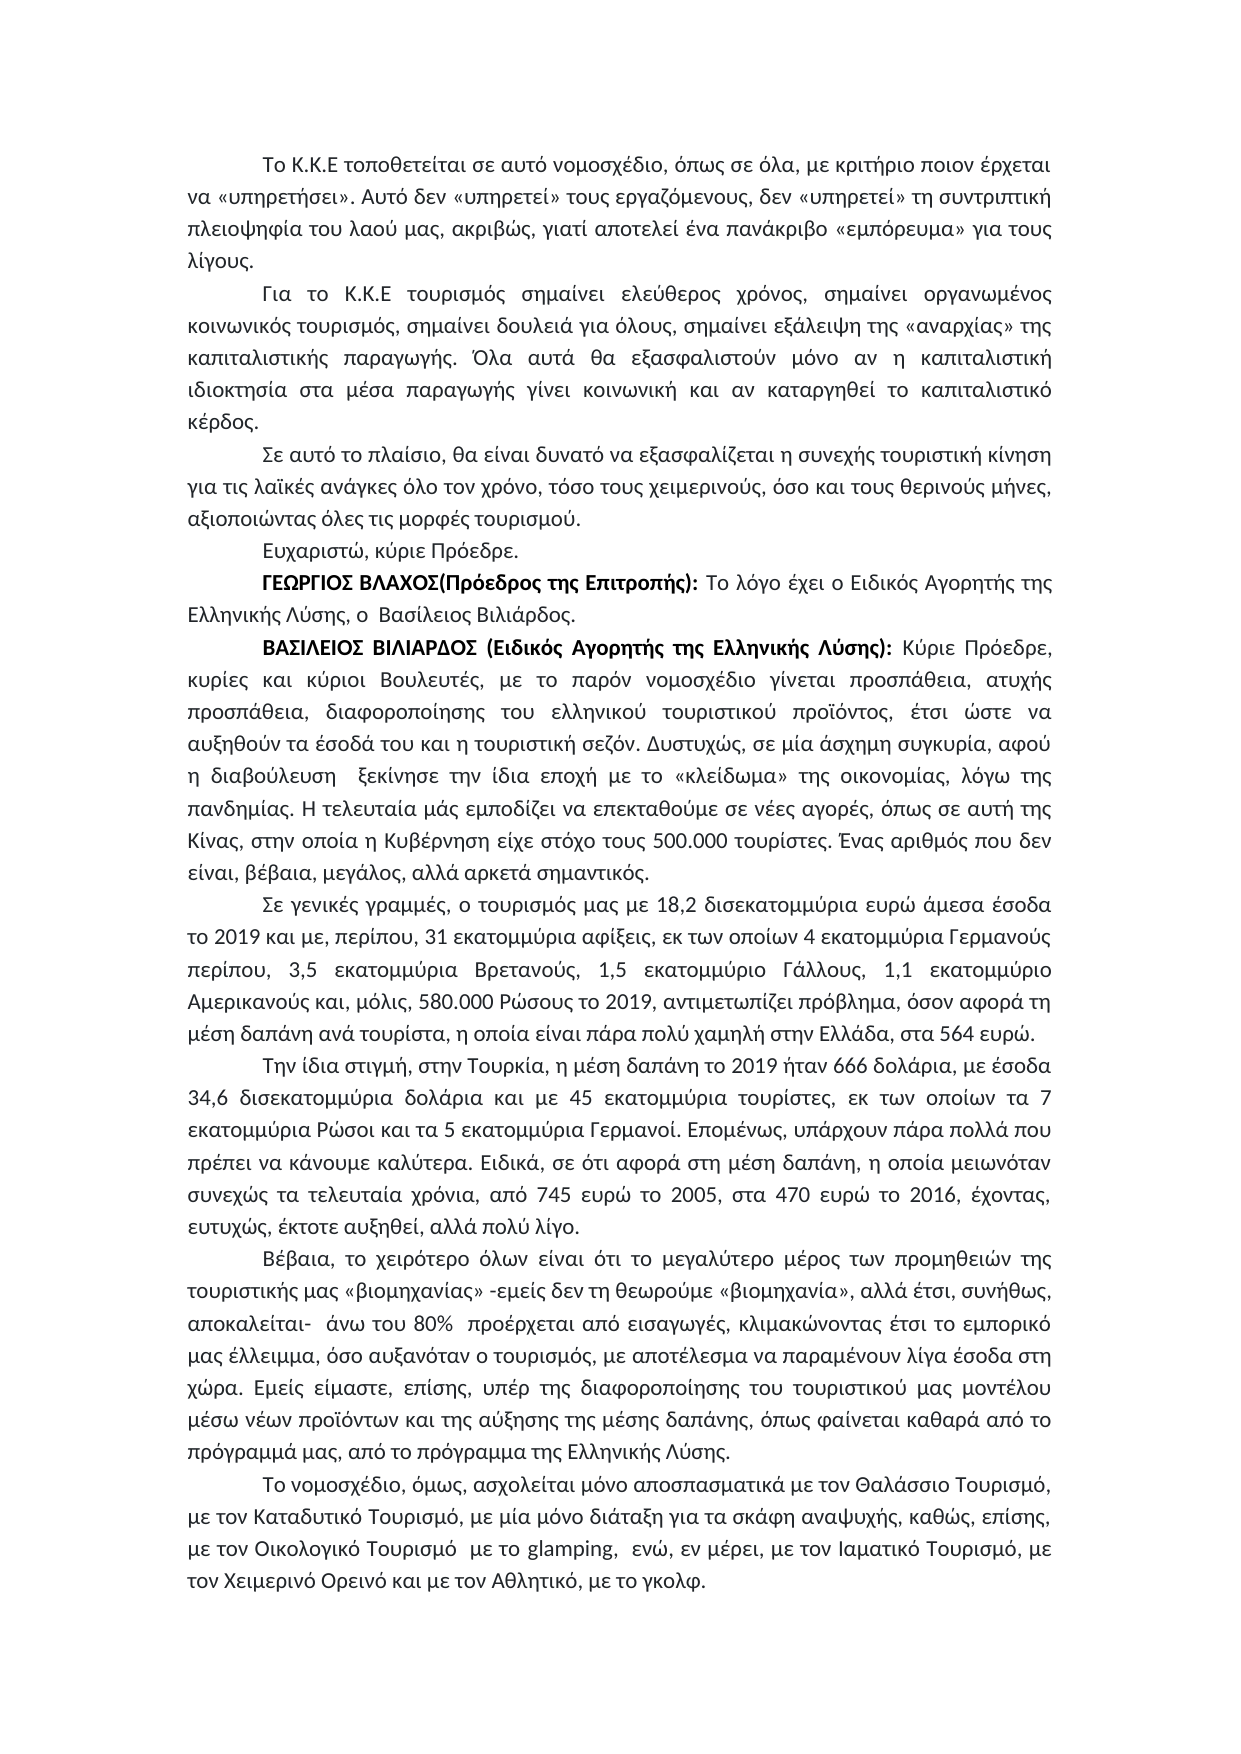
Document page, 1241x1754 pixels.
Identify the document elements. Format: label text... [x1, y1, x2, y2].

text Το Κ.Κ.Ε τοποθετείται σε αυτό νομοσχέδιο, όπως σε όλα, με κριτήριο ποιον έρχεται να «υπηρετήσει». Αυτό δεν «υπηρετεί» τους εργαζόμενους, δεν «υπηρετεί» τη συντριπτική πλειοψηφία του λαού μας, ακριβώς, γιατί αποτελεί ένα πανάκριβο «εμπόρευμα» για τους λίγους. [187, 150, 1053, 274]
text ΒΑΣΙΛΕΙΟΣ ΒΙΛΙΑΡΔΟΣ (Ειδικός Αγορητής της Ελληνικής Λύσης): Κύριε Πρόεδρε, κυρίες και κύριοι Βουλευτές, με το παρόν νομοσχέδιο γίνεται προσπάθεια, ατυχής προσπάθεια, διαφοροποίησης του ελληνικού τουριστικού προϊόντος, έτσι ώστε να αυξηθούν τα έσοδά του και η τουριστική σεζόν. Δυστυχώς, σε μία άσχημη συγκυρία, αφού η διαβούλευση ξεκίνησε την ίδια εποχή με το «κλείδωμα» της οικονομίας, λόγω της πανδημίας. Η τελευταία μάς εμποδίζει να επεκταθούμε σε νέες αγορές, όπως σε αυτή της Κίνας, στην οποία η Κυβέρνηση είχε στόχο τους 500.000 τουρίστες. Ένας αριθμός που δεν είναι, βέβαια, μεγάλος, αλλά αρκετά σημαντικός. [187, 633, 1053, 886]
text Το νομοσχέδιο, όμως, ασχολείται μόνο αποσπασματικά με τον Θαλάσσιο Τουρισμό, με τον Καταδυτικό Τουρισμό, με μία μόνο διάταξη για τα σκάφη αναψυχής, καθώς, επίσης, με τον Οικολογικό Τουρισμό με το glamping, ενώ, εν μέρει, με τον Ιαματικό Τουρισμό, με τον Χειμερινό Ορεινό και με τον Αθλητικό, με το γκολφ. [187, 1470, 1053, 1594]
text Σε γενικές γραμμές, ο τουρισμός μας με 18,2 δισεκατομμύρια ευρώ άμεσα έσοδα το 2019 και με, περίπου, 31 εκατομμύρια αφίξεις, εκ των οποίων 4 εκατομμύρια Γερμανούς περίπου, 3,5 εκατομμύρια Βρετανούς, 1,5 εκατομμύριο Γάλλους, 1,1 εκατομμύριο Αμερικανούς και, μόλις, 580.000 Ρώσους το 2019, αντιμετωπίζει πρόβλημα, όσον αφορά τη μέση δαπάνη ανά τουρίστα, η οποία είναι πάρα πολύ χαμηλή στην Ελλάδα, στα 564 ευρώ. [187, 890, 1053, 1047]
text Σε αυτό το πλαίσιο, θα είναι δυνατό να εξασφαλίζεται η συνεχής τουριστική κίνηση για τις λαϊκές ανάγκες όλο τον χρόνο, τόσο τους χειμερινούς, όσο και τους θερινούς μήνες, αξιοποιώντας όλες τις μορφές τουρισμού. [187, 440, 1053, 532]
text Για το Κ.Κ.Ε τουρισμός σημαίνει ελεύθερος χρόνος, σημαίνει οργανωμένος κοινωνικός τουρισμός, σημαίνει δουλειά για όλους, σημαίνει εξάλειψη της «αναρχίας» της καπιταλιστικής παραγωγής. Όλα αυτά θα εξασφαλιστούν μόνο αν η καπιταλιστική ιδιοκτησία στα μέσα παραγωγής γίνει κοινωνική και αν καταργηθεί το καπιταλιστικό κέρδος. [187, 279, 1053, 436]
text Την ίδια στιγμή, στην Τουρκία, η μέση δαπάνη το 2019 ήταν 666 δολάρια, με έσοδα 34,6 δισεκατομμύρια δολάρια και με 45 εκατομμύρια τουρίστες, εκ των οποίων τα 7 εκατομμύρια Ρώσοι και τα 5 εκατομμύρια Γερμανοί. Επομένως, υπάρχουν πάρα πολλά που πρέπει να κάνουμε καλύτερα. Ειδικά, σε ότι αφορά στη μέση δαπάνη, η οποία μειωνόταν συνεχώς τα τελευταία χρόνια, από 745 ευρώ το 2005, στα 470 ευρώ το 2016, έχοντας, ευτυχώς, έκτοτε αυξηθεί, αλλά πολύ λίγο. [187, 1051, 1053, 1240]
text ΓΕΩΡΓΙΟΣ ΒΛΑΧΟΣ(Πρόεδρος της Επιτροπής): Το λόγο έχει ο Ειδικός Αγορητής της Ελληνικής Λύσης, ο Βασίλειος Βιλιάρδος. [187, 568, 1053, 629]
text Ευχαριστώ, κύριε Πρόεδρε. [187, 536, 1053, 564]
text Βέβαια, το χειρότερο όλων είναι ότι το μεγαλύτερο μέρος των προμηθειών της τουριστικής μας «βιομηχανίας» -εμείς δεν τη θεωρούμε «βιομηχανία», αλλά έτσι, συνήθως, αποκαλείται- άνω του 80% προέρχεται από εισαγωγές, κλιμακώνοντας έτσι το εμπορικό μας έλλειμμα, όσο αυξανόταν ο τουρισμός, με αποτέλεσμα να παραμένουν λίγα έσοδα στη χώρα. Εμείς είμαστε, επίσης, υπέρ της διαφοροποίησης του τουριστικού μας μοντέλου μέσω νέων προϊόντων και της αύξησης της μέσης δαπάνης, όπως φαίνεται καθαρά από το πρόγραμμά μας, από το πρόγραμμα της Ελληνικής Λύσης. [187, 1244, 1053, 1466]
